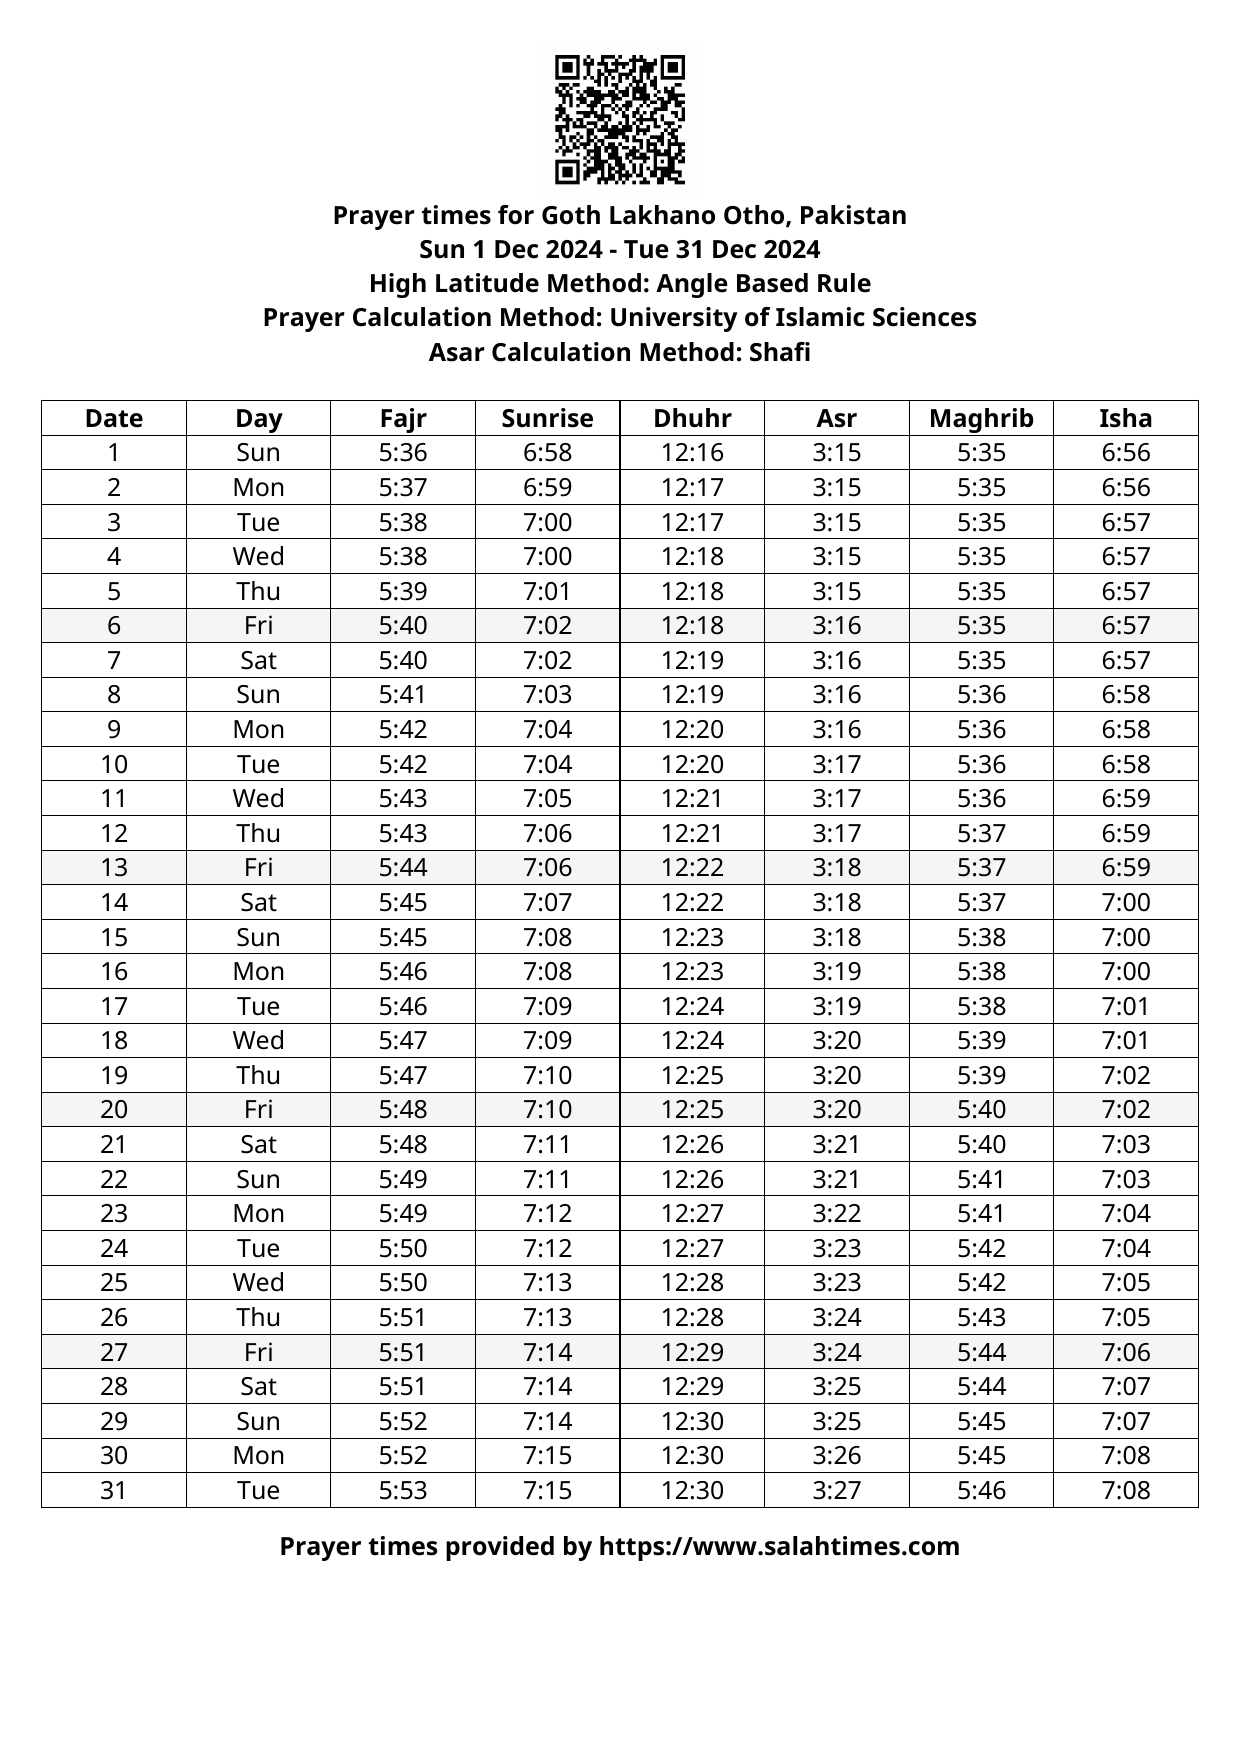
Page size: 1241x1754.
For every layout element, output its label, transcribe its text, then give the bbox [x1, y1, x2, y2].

table_cell Thu [187, 1300, 330, 1334]
table_cell 5:36 [910, 747, 1053, 780]
table_header Isha [1054, 401, 1198, 434]
table_cell 27 [42, 1335, 186, 1368]
table_cell 5:40 [910, 1127, 1053, 1161]
table_cell 7:05 [1054, 1266, 1198, 1299]
table_cell 25 [42, 1266, 186, 1299]
table_cell 7:12 [476, 1196, 619, 1230]
table_cell 5 [42, 574, 186, 607]
table_cell 3:26 [765, 1439, 909, 1472]
table_cell Tue [187, 747, 330, 780]
table_cell 10 [42, 747, 186, 780]
table_cell Sun [187, 920, 330, 953]
table_cell 5:45 [331, 920, 475, 953]
table_cell 7:07 [1054, 1404, 1198, 1437]
table_cell 15 [42, 920, 186, 953]
table_cell 17 [42, 989, 186, 1022]
table_cell 5:46 [910, 1473, 1053, 1507]
table_cell Mon [187, 1439, 330, 1472]
table_cell 11 [42, 781, 186, 815]
table_cell 5:51 [331, 1335, 475, 1368]
table_cell 5:37 [331, 470, 475, 504]
table_cell 7:09 [476, 989, 619, 1022]
table_cell 5:37 [910, 851, 1053, 884]
table_cell 7:14 [476, 1369, 619, 1403]
table_cell 12:24 [621, 1024, 764, 1057]
table_cell 7:04 [476, 747, 619, 780]
table_cell 5:40 [331, 643, 475, 677]
table_cell 7:06 [1054, 1335, 1198, 1368]
table_cell 5:35 [910, 609, 1053, 642]
table_cell 3:20 [765, 1058, 909, 1092]
text Prayer Calculation Method: University of Islamic Sciences [42, 300, 1198, 334]
table_cell 5:42 [331, 712, 475, 746]
table_cell 7:10 [476, 1058, 619, 1092]
table_cell 3:16 [765, 678, 909, 711]
table_cell Mon [187, 470, 330, 504]
table_cell 6:58 [1054, 712, 1198, 746]
table_cell 3:27 [765, 1473, 909, 1507]
table_cell 5:35 [910, 539, 1053, 573]
table_cell 7:11 [476, 1162, 619, 1195]
table_cell 7:09 [476, 1024, 619, 1057]
table_cell 12:17 [621, 470, 764, 504]
table_cell 5:41 [910, 1196, 1053, 1230]
table_cell 5:35 [910, 643, 1053, 677]
table_cell 5:44 [331, 851, 475, 884]
table_cell 12:30 [621, 1404, 764, 1437]
table_cell 7:03 [476, 678, 619, 711]
table_cell 12 [42, 816, 186, 849]
table_cell 12:28 [621, 1300, 764, 1334]
table_cell 5:52 [331, 1404, 475, 1437]
table_cell 7:04 [1054, 1196, 1198, 1230]
table_cell 12:27 [621, 1231, 764, 1264]
table_cell 5:53 [331, 1473, 475, 1507]
table_cell 7:04 [1054, 1231, 1198, 1264]
table_cell Sat [187, 885, 330, 919]
table_cell 5:50 [331, 1231, 475, 1264]
table_cell 12:30 [621, 1473, 764, 1507]
table_cell 7:07 [1054, 1369, 1198, 1403]
table_cell 12:25 [621, 1058, 764, 1092]
text Sun 1 Dec 2024 - Tue 31 Dec 2024 [42, 232, 1198, 266]
table_cell 3:23 [765, 1266, 909, 1299]
table_cell 6:59 [1054, 851, 1198, 884]
table_cell Sun [187, 678, 330, 711]
table_cell 26 [42, 1300, 186, 1334]
table_cell 5:40 [910, 1093, 1053, 1126]
table_cell 5:35 [910, 436, 1053, 469]
table_cell 5:38 [331, 539, 475, 573]
table_cell 7:07 [476, 885, 619, 919]
table_cell Thu [187, 574, 330, 607]
table_cell Thu [187, 816, 330, 849]
table_cell 5:51 [331, 1369, 475, 1403]
table_cell 6:58 [1054, 678, 1198, 711]
table_cell 7:03 [1054, 1127, 1198, 1161]
table_cell 5:36 [331, 436, 475, 469]
table_cell Mon [187, 712, 330, 746]
table_cell 3:16 [765, 643, 909, 677]
table_cell Sun [187, 1404, 330, 1437]
table_cell 12:24 [621, 989, 764, 1022]
table_cell 5:39 [910, 1024, 1053, 1057]
table_cell 5:38 [331, 505, 475, 538]
table_cell 3:18 [765, 851, 909, 884]
table_cell 6:58 [476, 436, 619, 469]
table_cell 3:15 [765, 539, 909, 573]
table_cell 20 [42, 1093, 186, 1126]
table_cell 31 [42, 1473, 186, 1507]
table_cell 12:19 [621, 678, 764, 711]
table_cell Tue [187, 1473, 330, 1507]
table_cell Wed [187, 781, 330, 815]
table_cell 5:48 [331, 1127, 475, 1161]
table_cell 7:00 [1054, 920, 1198, 953]
table_cell 5:44 [910, 1369, 1053, 1403]
table_cell Tue [187, 505, 330, 538]
table_cell 5:41 [331, 678, 475, 711]
table_cell 6 [42, 609, 186, 642]
table_cell 7:00 [476, 505, 619, 538]
table_cell 12:17 [621, 505, 764, 538]
table_cell 5:52 [331, 1439, 475, 1472]
table_cell Fri [187, 1335, 330, 1368]
table_cell 3:22 [765, 1196, 909, 1230]
table_cell 7:06 [476, 816, 619, 849]
table_cell 7:00 [476, 539, 619, 573]
table_cell 7:01 [1054, 1024, 1198, 1057]
table_cell 12:27 [621, 1196, 764, 1230]
table_cell 5:37 [910, 816, 1053, 849]
table_cell 7:13 [476, 1300, 619, 1334]
table_cell 7:10 [476, 1093, 619, 1126]
table_cell 5:39 [331, 574, 475, 607]
table_cell 3:17 [765, 747, 909, 780]
table_cell 5:51 [331, 1300, 475, 1334]
table_cell Sat [187, 643, 330, 677]
table_cell 13 [42, 851, 186, 884]
table_cell 3:20 [765, 1024, 909, 1057]
text Asar Calculation Method: Shafi [42, 334, 1198, 368]
table_cell 18 [42, 1024, 186, 1057]
table_cell 7:08 [1054, 1473, 1198, 1507]
table_cell 3:24 [765, 1335, 909, 1368]
table_cell 7:12 [476, 1231, 619, 1264]
table_cell 7:01 [476, 574, 619, 607]
table_cell 5:43 [910, 1300, 1053, 1334]
table_cell 12:30 [621, 1439, 764, 1472]
table_cell 5:47 [331, 1058, 475, 1092]
table_cell 5:47 [331, 1024, 475, 1057]
table_header Day [187, 401, 330, 434]
table_cell 12:25 [621, 1093, 764, 1126]
table_cell 3:25 [765, 1404, 909, 1437]
table_cell 5:36 [910, 781, 1053, 815]
table_cell 6:57 [1054, 505, 1198, 538]
table_cell 3:21 [765, 1127, 909, 1161]
table_cell 12:18 [621, 574, 764, 607]
table_cell 3:25 [765, 1369, 909, 1403]
table_cell 5:46 [331, 954, 475, 988]
text High Latitude Method: Angle Based Rule [42, 266, 1198, 300]
table_cell 19 [42, 1058, 186, 1092]
table_cell 8 [42, 678, 186, 711]
table_cell Sun [187, 1162, 330, 1195]
table_cell 7:01 [1054, 989, 1198, 1022]
table_cell 12:22 [621, 885, 764, 919]
table_cell 3:19 [765, 989, 909, 1022]
table_cell 12:20 [621, 747, 764, 780]
table_cell 21 [42, 1127, 186, 1161]
table_cell 3:16 [765, 712, 909, 746]
table_header Maghrib [910, 401, 1053, 434]
table_cell 5:40 [331, 609, 475, 642]
table_cell Tue [187, 989, 330, 1022]
table_cell 7:13 [476, 1266, 619, 1299]
table_cell 7:11 [476, 1127, 619, 1161]
table_cell 5:35 [910, 470, 1053, 504]
table_cell 28 [42, 1369, 186, 1403]
table_cell 3:20 [765, 1093, 909, 1126]
table_cell 7:08 [476, 920, 619, 953]
table_cell 24 [42, 1231, 186, 1264]
table_cell 6:57 [1054, 574, 1198, 607]
table_cell 5:38 [910, 920, 1053, 953]
table_cell 6:59 [1054, 816, 1198, 849]
table_cell Sun [187, 436, 330, 469]
table_cell 7:00 [1054, 954, 1198, 988]
table_cell Fri [187, 609, 330, 642]
table_cell Wed [187, 539, 330, 573]
table_cell 5:43 [331, 816, 475, 849]
table_cell Fri [187, 1093, 330, 1126]
table_cell 5:41 [910, 1162, 1053, 1195]
table_cell 3:17 [765, 816, 909, 849]
table_cell 3:21 [765, 1162, 909, 1195]
table_cell Wed [187, 1266, 330, 1299]
table_cell 7:14 [476, 1404, 619, 1437]
table_cell 16 [42, 954, 186, 988]
table_cell Sat [187, 1127, 330, 1161]
table_cell 12:20 [621, 712, 764, 746]
table_cell 7:00 [1054, 885, 1198, 919]
table_cell 6:59 [476, 470, 619, 504]
table_cell 6:57 [1054, 609, 1198, 642]
table_cell Fri [187, 851, 330, 884]
table_cell 3 [42, 505, 186, 538]
table_cell 6:56 [1054, 470, 1198, 504]
table_cell 7:05 [476, 781, 619, 815]
table_cell 12:21 [621, 816, 764, 849]
table_cell 29 [42, 1404, 186, 1437]
table_cell 5:48 [331, 1093, 475, 1126]
table_cell Tue [187, 1231, 330, 1264]
table_cell 7:15 [476, 1439, 619, 1472]
table_cell 3:15 [765, 470, 909, 504]
table_cell 12:16 [621, 436, 764, 469]
table_header Date [42, 401, 186, 434]
table_cell 5:43 [331, 781, 475, 815]
table_cell 3:16 [765, 609, 909, 642]
table_cell 5:36 [910, 678, 1053, 711]
table_cell 5:45 [910, 1439, 1053, 1472]
table_header Sunrise [476, 401, 619, 434]
table_cell 3:18 [765, 885, 909, 919]
table_header Fajr [331, 401, 475, 434]
table_cell 5:44 [910, 1335, 1053, 1368]
table_cell 7:04 [476, 712, 619, 746]
table_cell 23 [42, 1196, 186, 1230]
table_cell 5:50 [331, 1266, 475, 1299]
table_cell 12:21 [621, 781, 764, 815]
table_cell 3:24 [765, 1300, 909, 1334]
table_cell 5:49 [331, 1162, 475, 1195]
table_cell 14 [42, 885, 186, 919]
table_cell 5:38 [910, 989, 1053, 1022]
table_cell 7:08 [476, 954, 619, 988]
table_cell 12:23 [621, 954, 764, 988]
table_cell 5:37 [910, 885, 1053, 919]
table_cell 5:38 [910, 954, 1053, 988]
table_cell 7:02 [476, 643, 619, 677]
table_cell 7:02 [1054, 1058, 1198, 1092]
table_cell Thu [187, 1058, 330, 1092]
table_cell 12:26 [621, 1162, 764, 1195]
table_header Dhuhr [621, 401, 764, 434]
table_cell 5:35 [910, 574, 1053, 607]
table_cell 3:19 [765, 954, 909, 988]
table_cell 12:28 [621, 1266, 764, 1299]
table_cell 7:02 [476, 609, 619, 642]
table_cell 5:36 [910, 712, 1053, 746]
table_cell 5:45 [331, 885, 475, 919]
table_cell 5:46 [331, 989, 475, 1022]
table_cell 12:29 [621, 1369, 764, 1403]
table_cell 5:42 [910, 1266, 1053, 1299]
table_cell 3:18 [765, 920, 909, 953]
table_cell 7:08 [1054, 1439, 1198, 1472]
table_cell 12:18 [621, 539, 764, 573]
table_cell 6:57 [1054, 539, 1198, 573]
table_cell 7:02 [1054, 1093, 1198, 1126]
table_cell 6:59 [1054, 781, 1198, 815]
table_cell 12:19 [621, 643, 764, 677]
table_cell 6:58 [1054, 747, 1198, 780]
table_header Asr [765, 401, 909, 434]
table_cell 3:15 [765, 505, 909, 538]
table_cell 7:03 [1054, 1162, 1198, 1195]
table_cell 12:26 [621, 1127, 764, 1161]
table_cell 30 [42, 1439, 186, 1472]
table_cell 4 [42, 539, 186, 573]
text Prayer times for Goth Lakhano Otho, Pakistan [42, 198, 1198, 232]
text Prayer times provided by https://www.salahtimes.com [42, 1528, 1198, 1563]
table_cell 6:56 [1054, 436, 1198, 469]
table_cell Sat [187, 1369, 330, 1403]
table_cell Wed [187, 1024, 330, 1057]
table_cell 9 [42, 712, 186, 746]
table_cell 12:29 [621, 1335, 764, 1368]
table_cell 5:35 [910, 505, 1053, 538]
table_cell 2 [42, 470, 186, 504]
table_cell 12:18 [621, 609, 764, 642]
table_cell 5:39 [910, 1058, 1053, 1092]
table_cell 1 [42, 436, 186, 469]
table_cell 7:15 [476, 1473, 619, 1507]
table_cell 7:14 [476, 1335, 619, 1368]
table_cell 7:06 [476, 851, 619, 884]
table_cell 22 [42, 1162, 186, 1195]
picture [542, 41, 699, 198]
table_cell 12:23 [621, 920, 764, 953]
table_cell 5:42 [331, 747, 475, 780]
table_cell 7:05 [1054, 1300, 1198, 1334]
table_cell 5:45 [910, 1404, 1053, 1437]
table_cell 3:15 [765, 574, 909, 607]
table_cell Mon [187, 954, 330, 988]
table_cell 5:42 [910, 1231, 1053, 1264]
table_cell Mon [187, 1196, 330, 1230]
table_cell 5:49 [331, 1196, 475, 1230]
table_cell 6:57 [1054, 643, 1198, 677]
table_cell 3:15 [765, 436, 909, 469]
table_cell 12:22 [621, 851, 764, 884]
table_cell 3:17 [765, 781, 909, 815]
table_cell 3:23 [765, 1231, 909, 1264]
table_cell 7 [42, 643, 186, 677]
